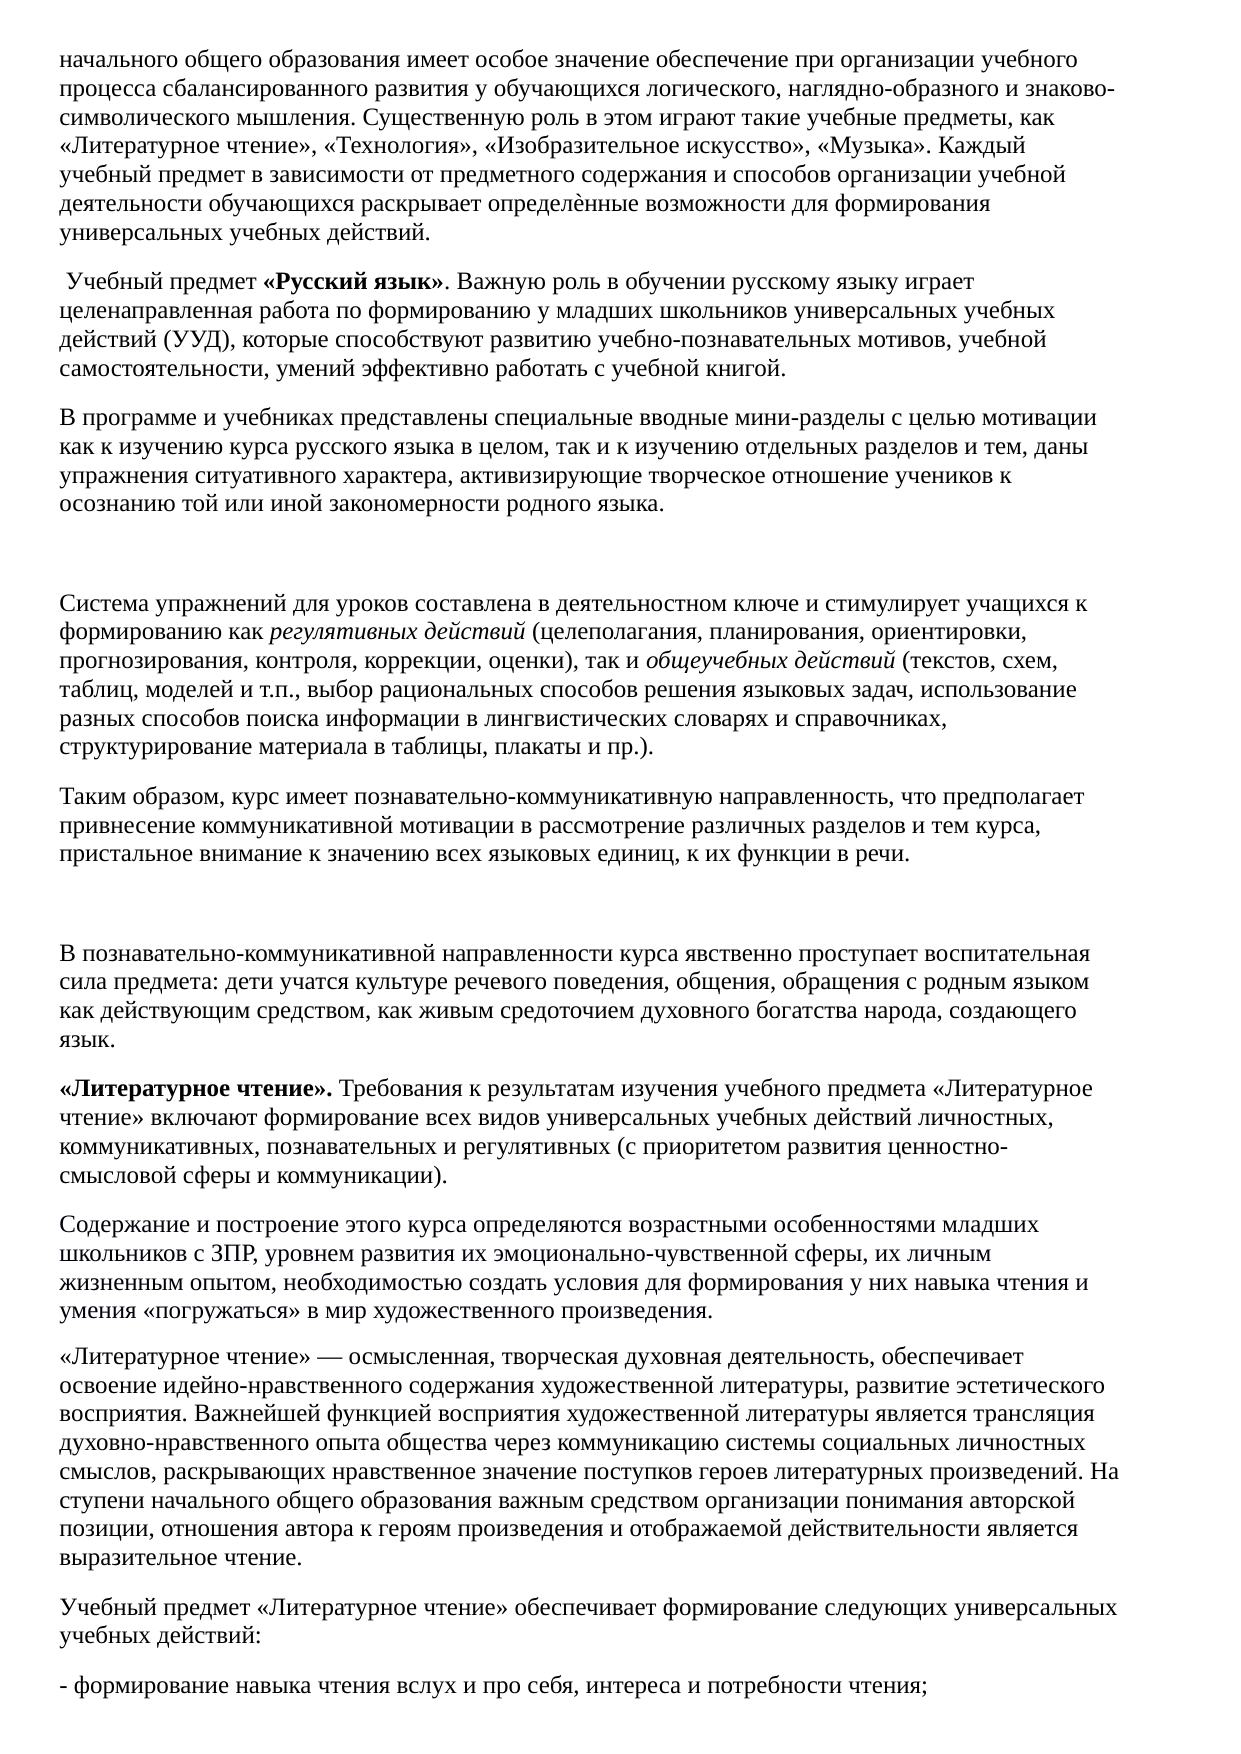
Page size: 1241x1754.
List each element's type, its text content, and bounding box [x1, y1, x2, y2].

text В познавательно-коммуникативной направленности курса явственно проступает воспитательная сила предмета: дети учатся культуре речевого поведения, общения, обращения с родным языком как действующим средством, как живым средоточием духовного богатства народа, создающего язык. [59, 938, 1122, 1053]
text «Литературное чтение» — осмысленная, творческая духовная деятельность, обеспечивает освоение идейно-нравственного содержания художественной литературы, развитие эстетического восприятия. Важнейшей функцией восприятия художественной литературы является трансляция духовно-нравственного опыта общества через коммуникацию системы социальных личностных смыслов, раскрывающих нравственное значение поступков героев литературных произведений. На ступени начального общего образования важным средством организации понимания авторской позиции, отношения автора к героям произведения и отображаемой действительности является выразительное чтение. [59, 1341, 1122, 1571]
text Содержание и построение этого курса определяются возрастными особенностями младших школьников с ЗПР, уровнем развития их эмоционально-чувственной сферы, их личным жизненным опытом, необходимостью создать условия для формирования у них навыка чтения и умения «погружаться» в мир художественного произведения. [59, 1209, 1122, 1324]
text Учебный предмет «Литературное чтение» обеспечивает формирование следующих универсальных учебных действий: [59, 1592, 1122, 1649]
text В программе и учебниках представлены специальные вводные мини-разделы с целью мотивации как к изучению курса русского языка в целом, так и к изучению отдельных разделов и тем, даны упражнения ситуативного характера, активизирующие творческое отношение учеников к осознанию той или иной закономерности родного языка. [59, 402, 1122, 517]
text - формирование навыка чтения вслух и про себя, интереса и потребности чтения; [59, 1670, 1122, 1699]
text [59, 44, 1122, 246]
text Система упражнений для уроков составлена в деятельностном ключе и стимулирует учащихся к формированию как регулятивных действий (целеполагания, планирования, ориентировки, прогнозирования, контроля, коррекции, оценки), так и общеучебных действий (текстов, схем, таблиц, моделей и т.п., выбор рациональных способов решения языковых задач, использование разных способов поиска информации в лингвистических словарях и справочниках, структурирование материала в таблицы, плакаты и пр.). [59, 588, 1122, 760]
text Таким образом, курс имеет познавательно-коммуникативную направленность, что предполагает привнесение коммуникативной мотивации в рассмотрение различных разделов и тем курса, пристальное внимание к значению всех языковых единиц, к их функции в речи. [59, 781, 1122, 867]
text Учебный предмет «Русский язык». Важную роль в обучении русскому языку играет целенаправленная работа по формированию у младших школьников универсальных учебных действий (УУД), которые способствуют развитию учебно-познавательных мотивов, учебной самостоятельности, умений эффективно работать с учебной книгой. [59, 266, 1122, 381]
text «Литературное чтение». Требования к результатам изучения учебного предмета «Литературное чтение» включают формирование всех видов универсальных учебных действий личностных, коммуникативных, познавательных и регулятивных (с приоритетом развития ценностно-смысловой сферы и коммуникации). [59, 1073, 1122, 1188]
